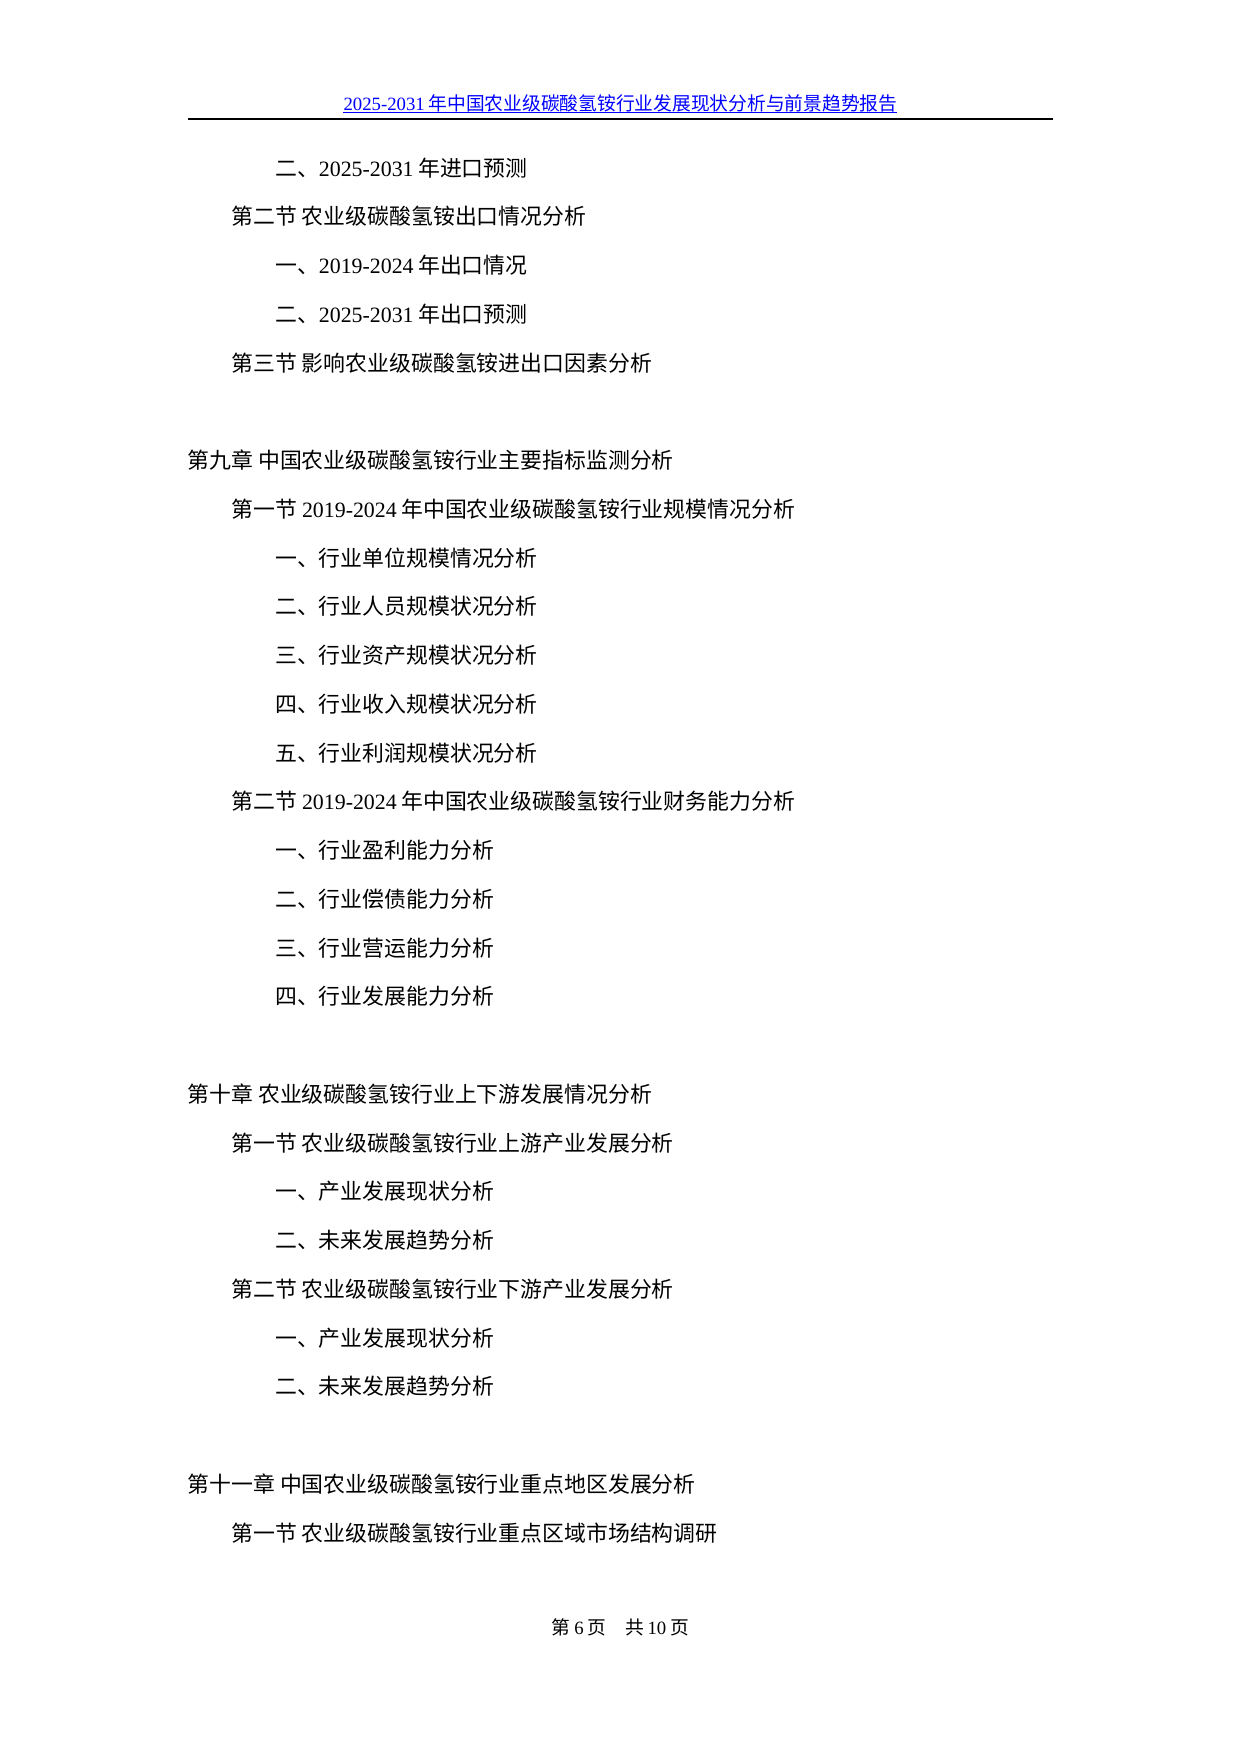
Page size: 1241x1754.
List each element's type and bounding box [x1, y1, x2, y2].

text [187, 150, 1053, 1548]
